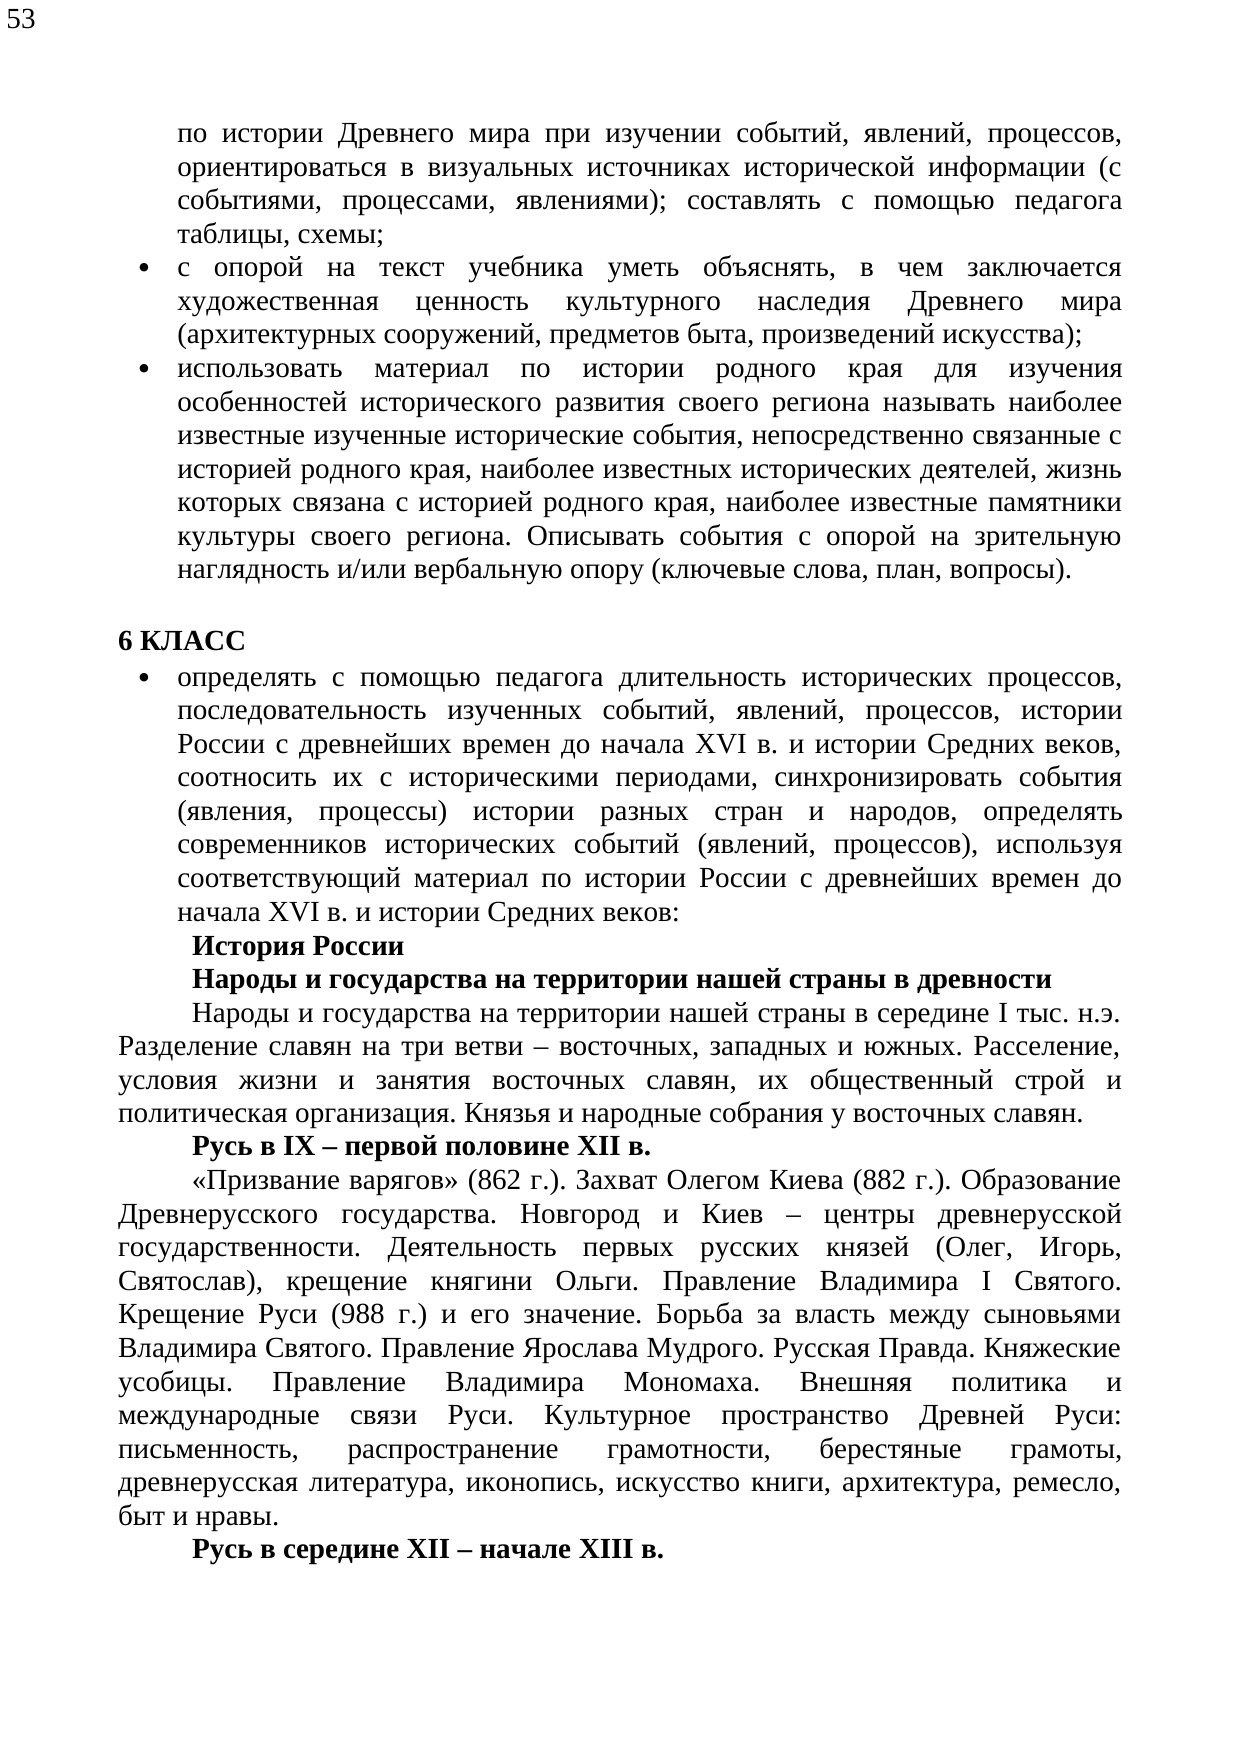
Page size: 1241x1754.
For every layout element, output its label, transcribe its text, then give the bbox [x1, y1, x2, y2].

text Русь в IX – первой половине XII в. [192, 1129, 1148, 1162]
list КЛАСС [118, 623, 1148, 657]
text «Призвание варягов» (862 г.). Захват Олегом Киева (882 г.). Образование Древнерусского государства. Новгород и Киев – центры древнерусской государственности. Деятельность первых русских князей (Олег, Игорь, Святослав), крещение княгини Ольги. Правление Владимира I Святого. Крещение Руси (988 г.) и его значение. Борьба за власть между сыновьями Владимира Святого. Правление Ярослава Мудрого. Русская Правда. Княжеские усобицы. Правление Владимира Мономаха. Внешняя политика и международные связи Руси. Культурное пространство Древней Руси: письменность, распространение грамотности, берестяные грамоты, древнерусская литература, иконопись, искусство книги, архитектура, ремесло, быт и нравы. [118, 1162, 1122, 1531]
list определять с помощью педагога длительность исторических процессов, последовательность изученных событий, явлений, процессов, истории России с древнейших времен до начала XVI в. и истории Средних веков, соотносить их с историческими периодами, синхронизировать события (явления, процессы) истории разных стран и народов, определять современников исторических событий (явлений, процессов), используя соответствующий материал по истории России с древнейших времен до начала XVI в. и истории Средних веков: [139, 659, 1122, 927]
text Народы и государства на территории нашей страны в середине I тыс. н.э. Разделение славян на три ветви – восточных, западных и южных. Расселение, условия жизни и занятия восточных славян, их общественный строй и политическая организация. Князья и народные собрания у восточных славян. [118, 995, 1122, 1129]
text Народы и государства на территории нашей страны в древности [192, 961, 1148, 995]
text История России [192, 928, 1148, 961]
list с опорой на текст учебника уметь объяснять, в чем заключается художественная ценность культурного наследия Древнего мира (архитектурных сооружений, предметов быта, произведений искусства); [139, 249, 1122, 350]
list использовать материал по истории родного края для изучения особенностей исторического развития своего региона называть наиболее известные изученные исторические события, непосредственно связанные с историей родного края, наиболее известных исторических деятелей, жизнь которых связана с историей родного края, наиболее известные памятники культуры своего региона. Описывать события с опорой на зрительную наглядность и/или вербальную опору (ключевые слова, план, вопросы). [139, 350, 1123, 585]
text по истории Древнего мира при изучении событий, явлений, процессов, ориентироваться в визуальных источниках исторической информации (с событиями, процессами, явлениями); составлять с помощью педагога таблицы, схемы; [177, 115, 1122, 249]
text Русь в середине XII – начале XIII в. [192, 1532, 1148, 1565]
